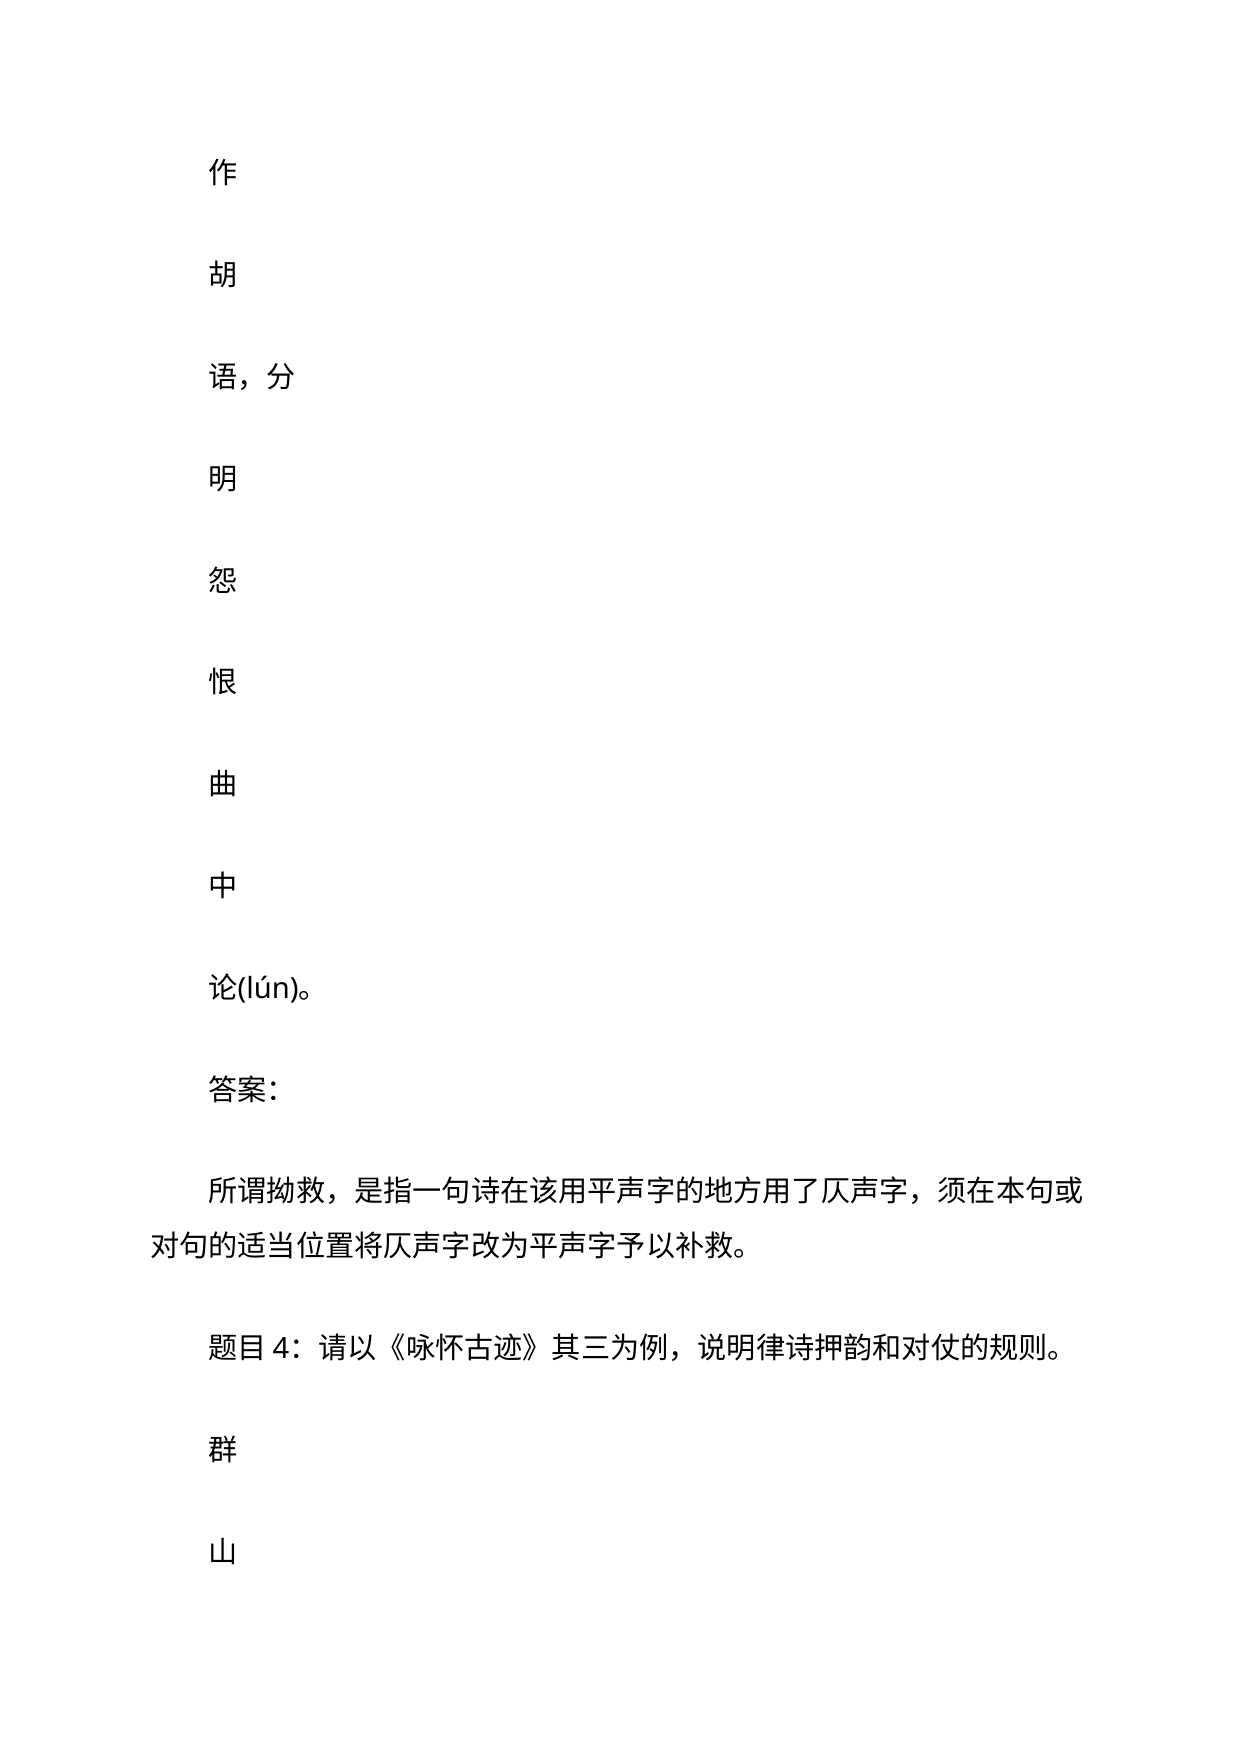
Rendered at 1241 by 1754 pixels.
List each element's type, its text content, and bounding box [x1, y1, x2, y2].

text 论(lún)。 [150, 964, 1090, 1007]
text 作 [150, 150, 1090, 192]
text 答案： [150, 1066, 1090, 1108]
text 恨 [150, 659, 1090, 701]
text 中 [150, 862, 1090, 905]
text 语，分 [150, 353, 1090, 396]
text 曲 [150, 761, 1090, 803]
text 题目4：请以《咏怀古迹》其三为例，说明律诗押韵和对仗的规则。 [150, 1324, 1090, 1367]
text 群 [150, 1427, 1090, 1469]
text 胡 [150, 252, 1090, 294]
text 明 [150, 455, 1090, 498]
text 怨 [150, 557, 1090, 599]
text 所谓拗救，是指一句诗在该用平声字的地方用了仄声字，须在本句或对句的适当位置将仄声字改为平声字予以补救。 [150, 1168, 1090, 1265]
text 山 [150, 1528, 1090, 1571]
